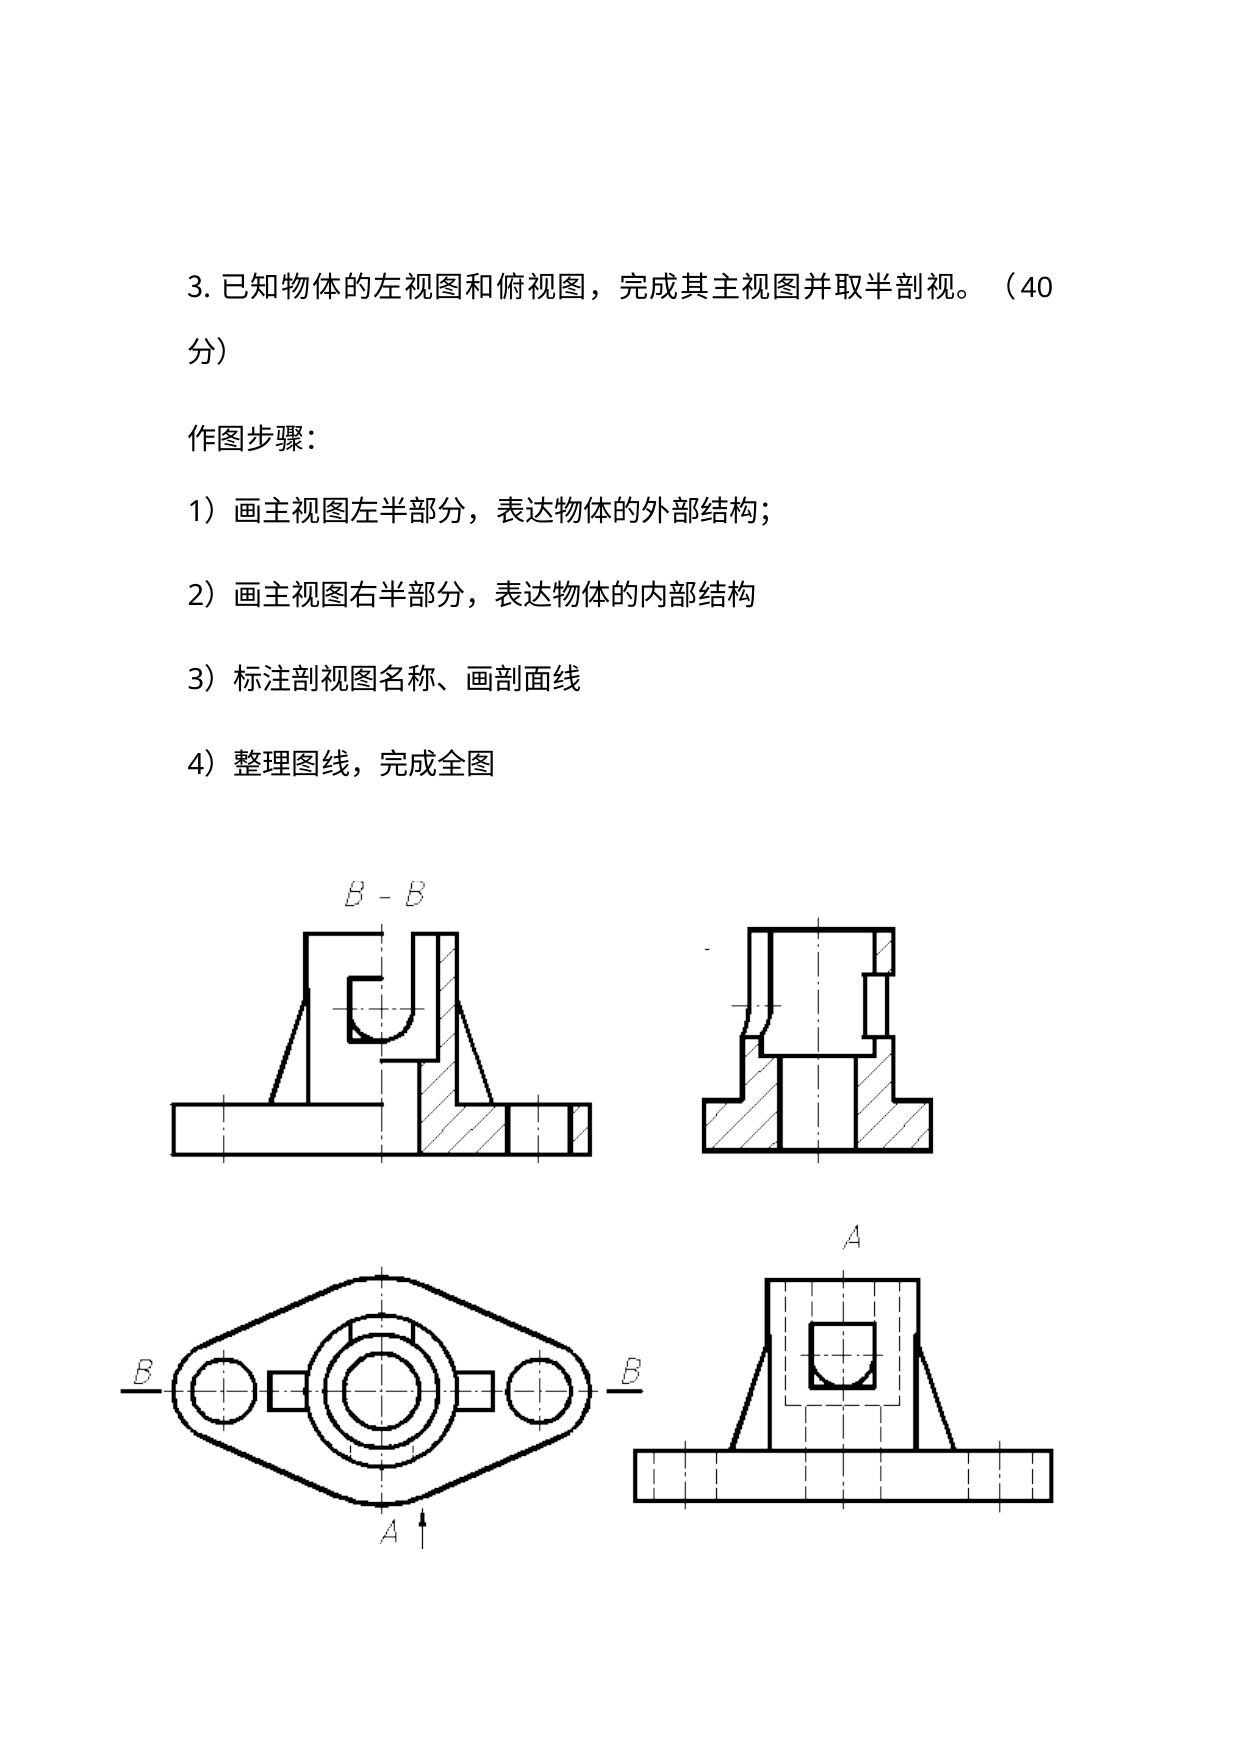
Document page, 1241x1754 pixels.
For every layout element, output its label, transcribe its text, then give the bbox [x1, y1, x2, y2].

list 4）整理图线，完成全图 [187, 729, 1053, 794]
list 已知物体的左视图和俯视图，完成其主视图并取半剖视。（40分） [187, 252, 1053, 382]
picture [120, 881, 1054, 1549]
list 2）画主视图右半部分，表达物体的内部结构 [187, 560, 1053, 625]
list 1）画主视图左半部分，表达物体的外部结构； [187, 476, 1053, 541]
list 3）标注剖视图名称、画剖面线 [187, 645, 1053, 710]
text 作图步骤： [187, 404, 1053, 469]
